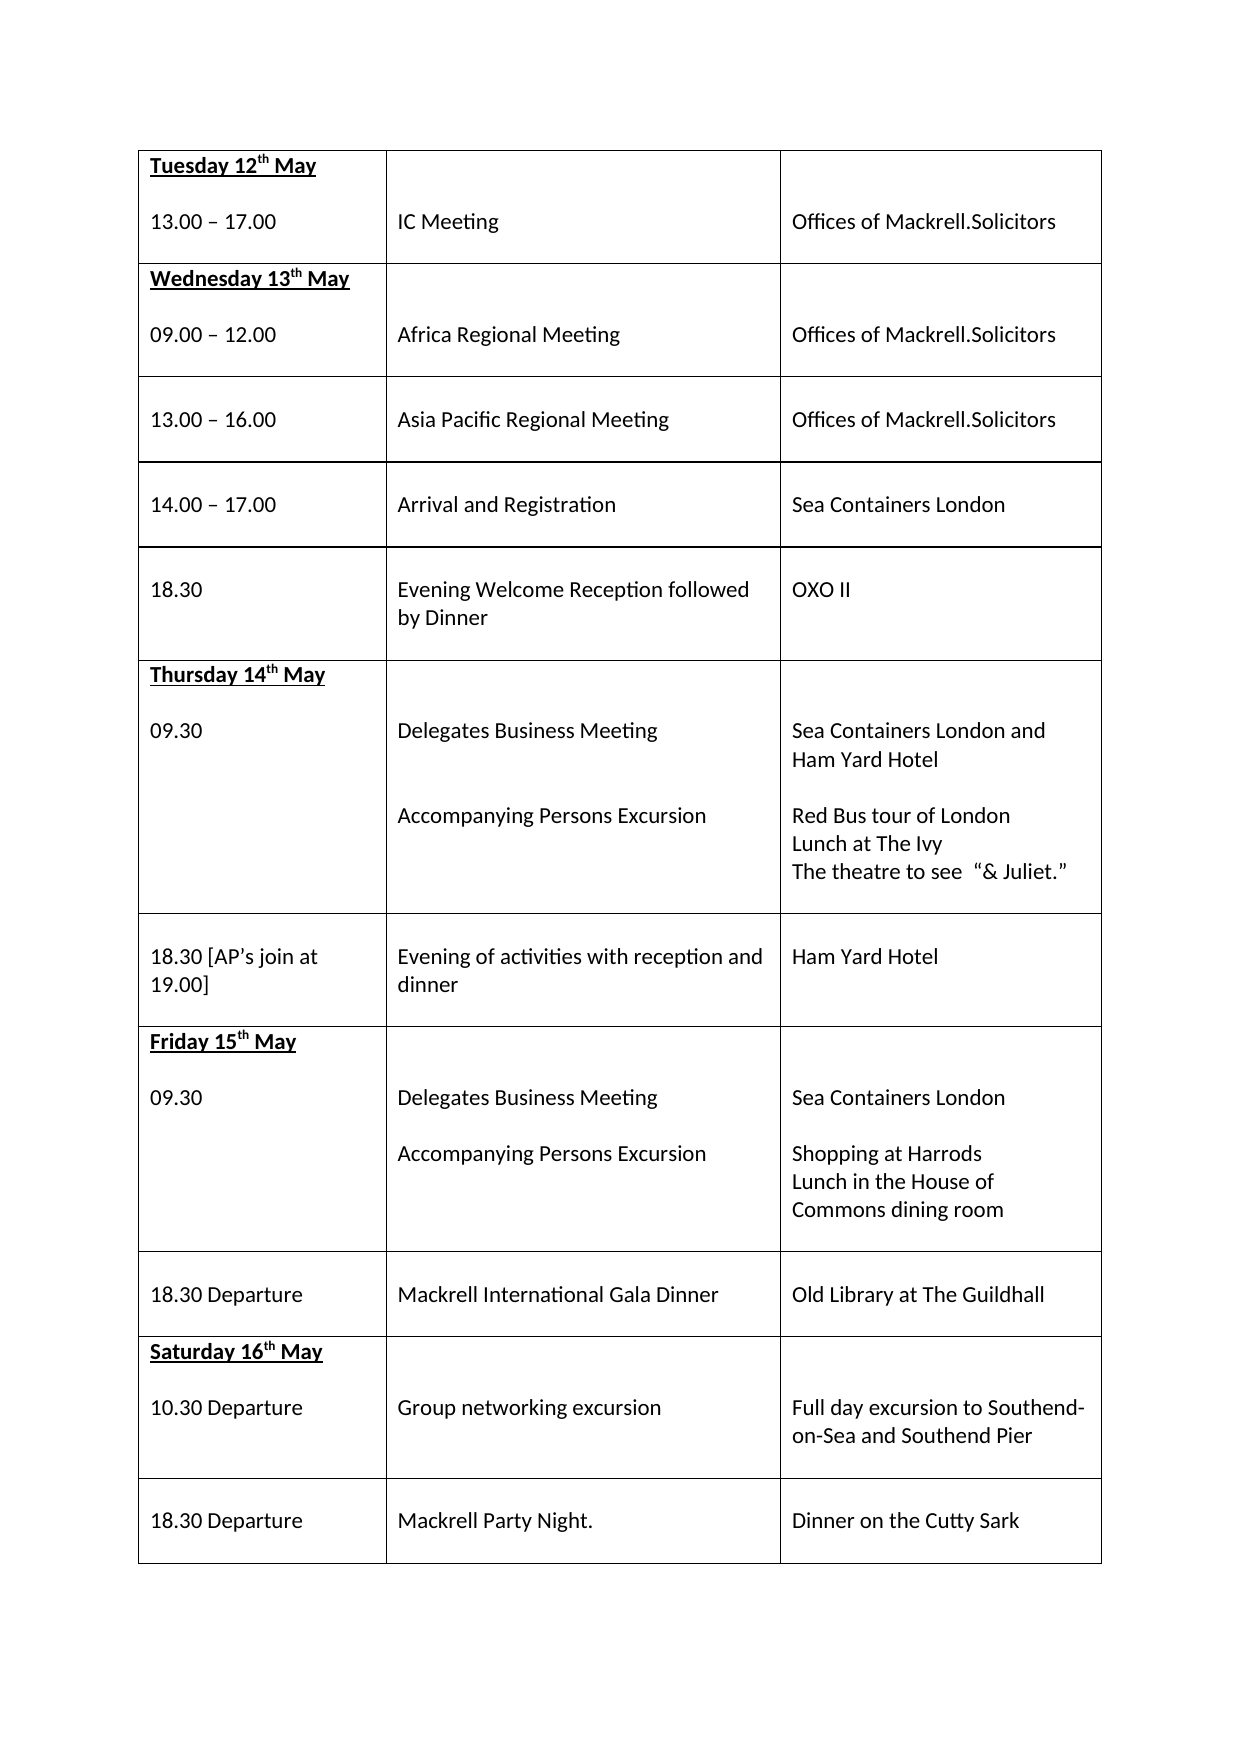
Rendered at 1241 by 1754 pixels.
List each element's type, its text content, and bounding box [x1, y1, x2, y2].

table_header Tuesday 12th May 13.00 – 17.00 [139, 151, 386, 263]
table_cell Thursday 14th May 09.30 [139, 661, 386, 913]
table_cell Evening Welcome Reception followed by Dinner [387, 548, 780, 659]
table_cell 18.30 [AP’s join at 19.00] [139, 914, 386, 1026]
table_cell OXO II [781, 548, 1101, 659]
table_cell Saturday 16th May 10.30 Departure [139, 1337, 386, 1477]
table_cell 14.00 – 17.00 [139, 463, 386, 546]
table_cell Mackrell Party Night. [387, 1479, 780, 1562]
table_cell 18.30 [139, 548, 386, 659]
table_cell Africa Regional Meeting [387, 264, 780, 376]
table_cell Dinner on the Cutty Sark [781, 1479, 1101, 1562]
table_cell Sea Containers London and Ham Yard Hotel Red Bus tour of London Lunch at The Ivy The theatre to see “& Juliet.” [781, 661, 1101, 913]
table_cell Delegates Business Meeting Accompanying Persons Excursion [387, 1027, 780, 1251]
table_cell Sea Containers London Shopping at Harrods Lunch in the House of Commons dining room [781, 1027, 1101, 1251]
table_cell Sea Containers London [781, 463, 1101, 546]
table_cell Offices of Mackrell.Solicitors [781, 264, 1101, 376]
table_cell 18.30 Departure [139, 1479, 386, 1562]
table_cell Old Library at The Guildhall [781, 1252, 1101, 1336]
table_header Offices of Mackrell.Solicitors [781, 151, 1101, 263]
table_cell Arrival and Registration [387, 463, 780, 546]
table_cell 18.30 Departure [139, 1252, 386, 1336]
table_cell Wednesday 13th May 09.00 – 12.00 [139, 264, 386, 376]
table_cell Group networking excursion [387, 1337, 780, 1477]
table_cell Evening of activities with reception and dinner [387, 914, 780, 1026]
table_cell Delegates Business Meeting Accompanying Persons Excursion [387, 661, 780, 913]
table_cell Friday 15th May 09.30 [139, 1027, 386, 1251]
table_cell Ham Yard Hotel [781, 914, 1101, 1026]
table_cell Mackrell International Gala Dinner [387, 1252, 780, 1336]
table_cell Offices of Mackrell.Solicitors [781, 377, 1101, 461]
table_cell 13.00 – 16.00 [139, 377, 386, 461]
table_cell Asia Pacific Regional Meeting [387, 377, 780, 461]
table_header IC Meeting [387, 151, 780, 263]
table_cell Full day excursion to Southend-on-Sea and Southend Pier [781, 1337, 1101, 1477]
